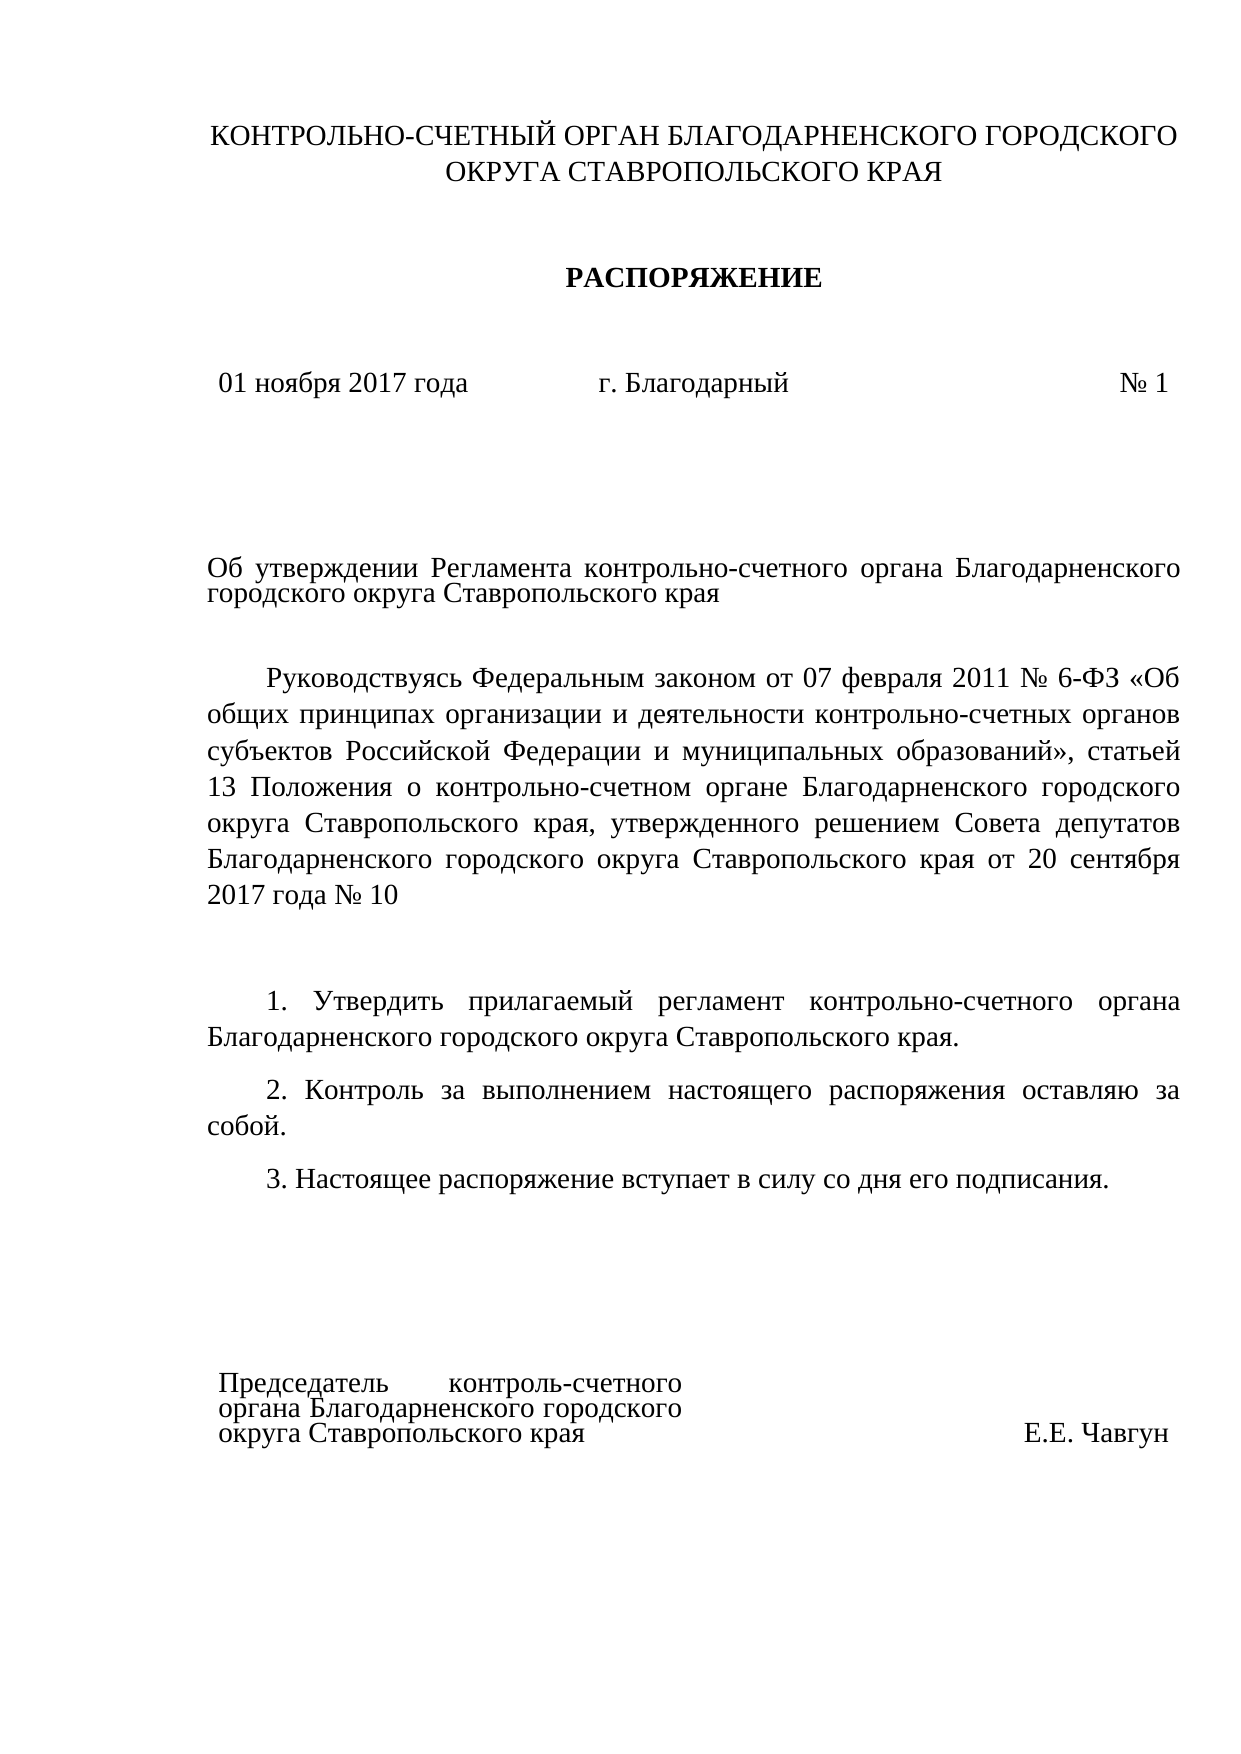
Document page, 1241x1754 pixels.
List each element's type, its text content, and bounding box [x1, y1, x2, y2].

table_header Е.Е. Чавгун [694, 1372, 1180, 1447]
text Об утверждении Регламента контрольно-счетного органа Благодарненского городского округа Ставропольского края [207, 557, 1181, 607]
text РАСПОРЯЖЕНИЕ [207, 260, 1181, 293]
table_header г. Благодарный [531, 366, 856, 399]
text 3. Настоящее распоряжение вступает в силу со дня его подписания. [207, 1161, 1181, 1194]
text 1. Утвердить прилагаемый регламент контрольно-счетного органа Благодарненского городского округа Ставропольского края. [207, 983, 1181, 1052]
text 2. Контроль за выполнением настоящего распоряжения оставляю за собой. [207, 1072, 1181, 1141]
table_header № 1 [856, 366, 1180, 399]
table_header Председатель контроль-счетного органа Благодарненского городского округа Ставропольского края [207, 1372, 693, 1447]
text Руководствуясь Федеральным законом от 07 февраля 2011 № 6-ФЗ «Об общих принципах организации и деятельности контрольно-счетных органов субъектов Российской Федерации и муниципальных образований», статьей 13 Положения о контрольно-счетном органе Благодарненского городского округа Ставропольского края, утвержденного решением Совета депутатов Благодарненского городского округа Ставропольского края от 20 сентября 2017 года № 10 [207, 660, 1181, 911]
table_header 01 ноября 2017 года [207, 366, 531, 399]
text КОНТРОЛЬНО-СЧЕТНЫЙ ОРГАН БЛАГОДАРНЕНСКОГО ГОРОДСКОГО ОКРУГА СТАВРОПОЛЬСКОГО КРАЯ [207, 118, 1181, 188]
